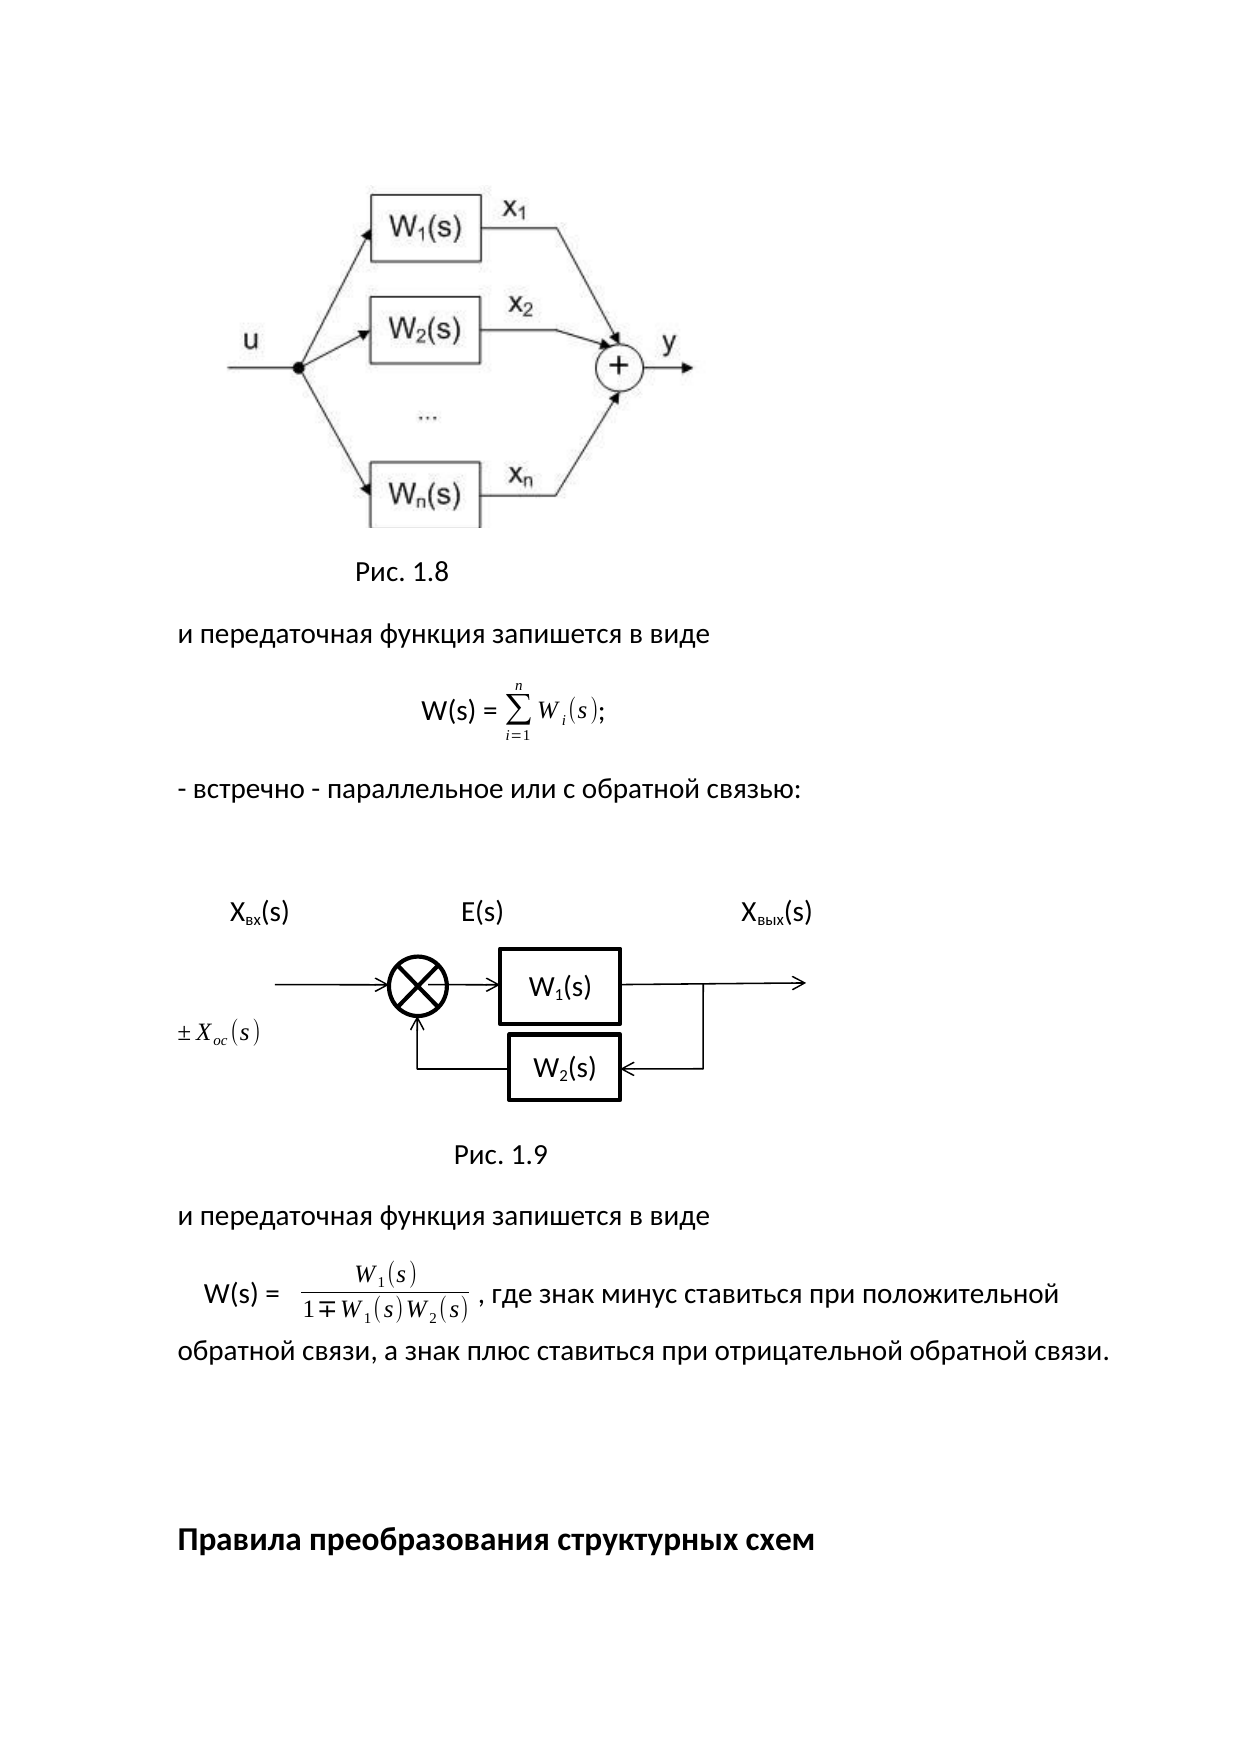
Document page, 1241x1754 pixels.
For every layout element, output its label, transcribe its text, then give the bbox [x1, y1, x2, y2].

text Рис. 1.8 [177, 553, 1152, 588]
text - встречно - параллельное или с обратной связью: [177, 770, 1152, 806]
text и передаточная функция запишется в виде [177, 1197, 1152, 1233]
text Xвх(s) E(s) Xвых(s) [177, 893, 1152, 929]
text и передаточная функция запишется в виде [177, 615, 1152, 650]
text W(s) = , где знак минус ставиться при положительной обратной связи, а знак плюс ставиться при отрицательной обратной связи. [177, 1259, 1152, 1368]
text W(s) = ; [177, 676, 1152, 744]
text Рис. 1.9 [177, 1136, 1152, 1171]
text Правила преобразования структурных схем [177, 1517, 1152, 1558]
